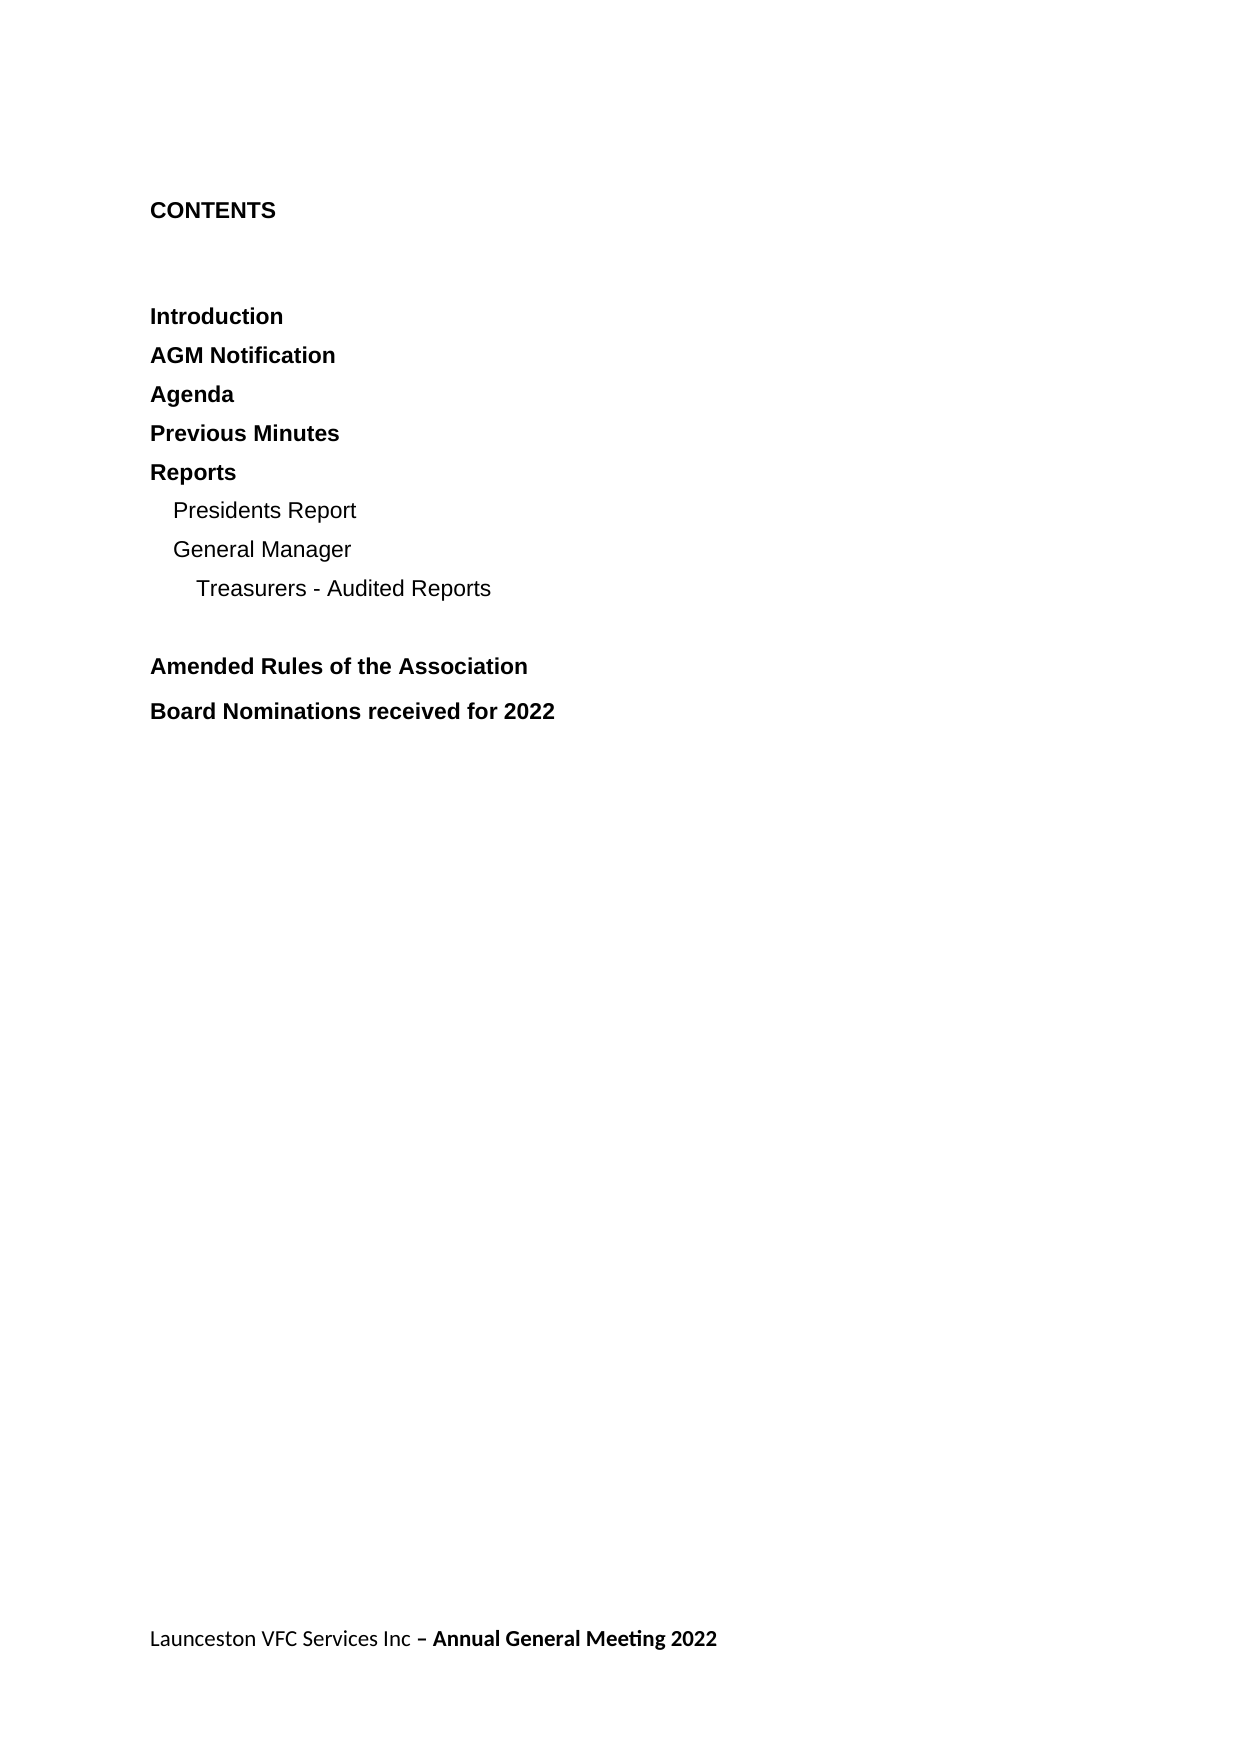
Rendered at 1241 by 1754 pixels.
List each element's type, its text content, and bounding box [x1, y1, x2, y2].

text Introduction [150, 303, 1090, 329]
text General Manager [173, 536, 1090, 562]
text Agenda [150, 381, 1090, 407]
text Treasurers - Audited Reports [196, 575, 1090, 601]
text Previous Minutes [150, 419, 1090, 446]
text CONTENTS [150, 197, 1090, 223]
text Board Nominations received for 2022 [150, 698, 1090, 724]
text Amended Rules of the Association [150, 653, 1090, 679]
text Presidents Report [173, 497, 1090, 524]
text AGM Notification [150, 342, 1090, 368]
text Reports [150, 458, 1090, 485]
